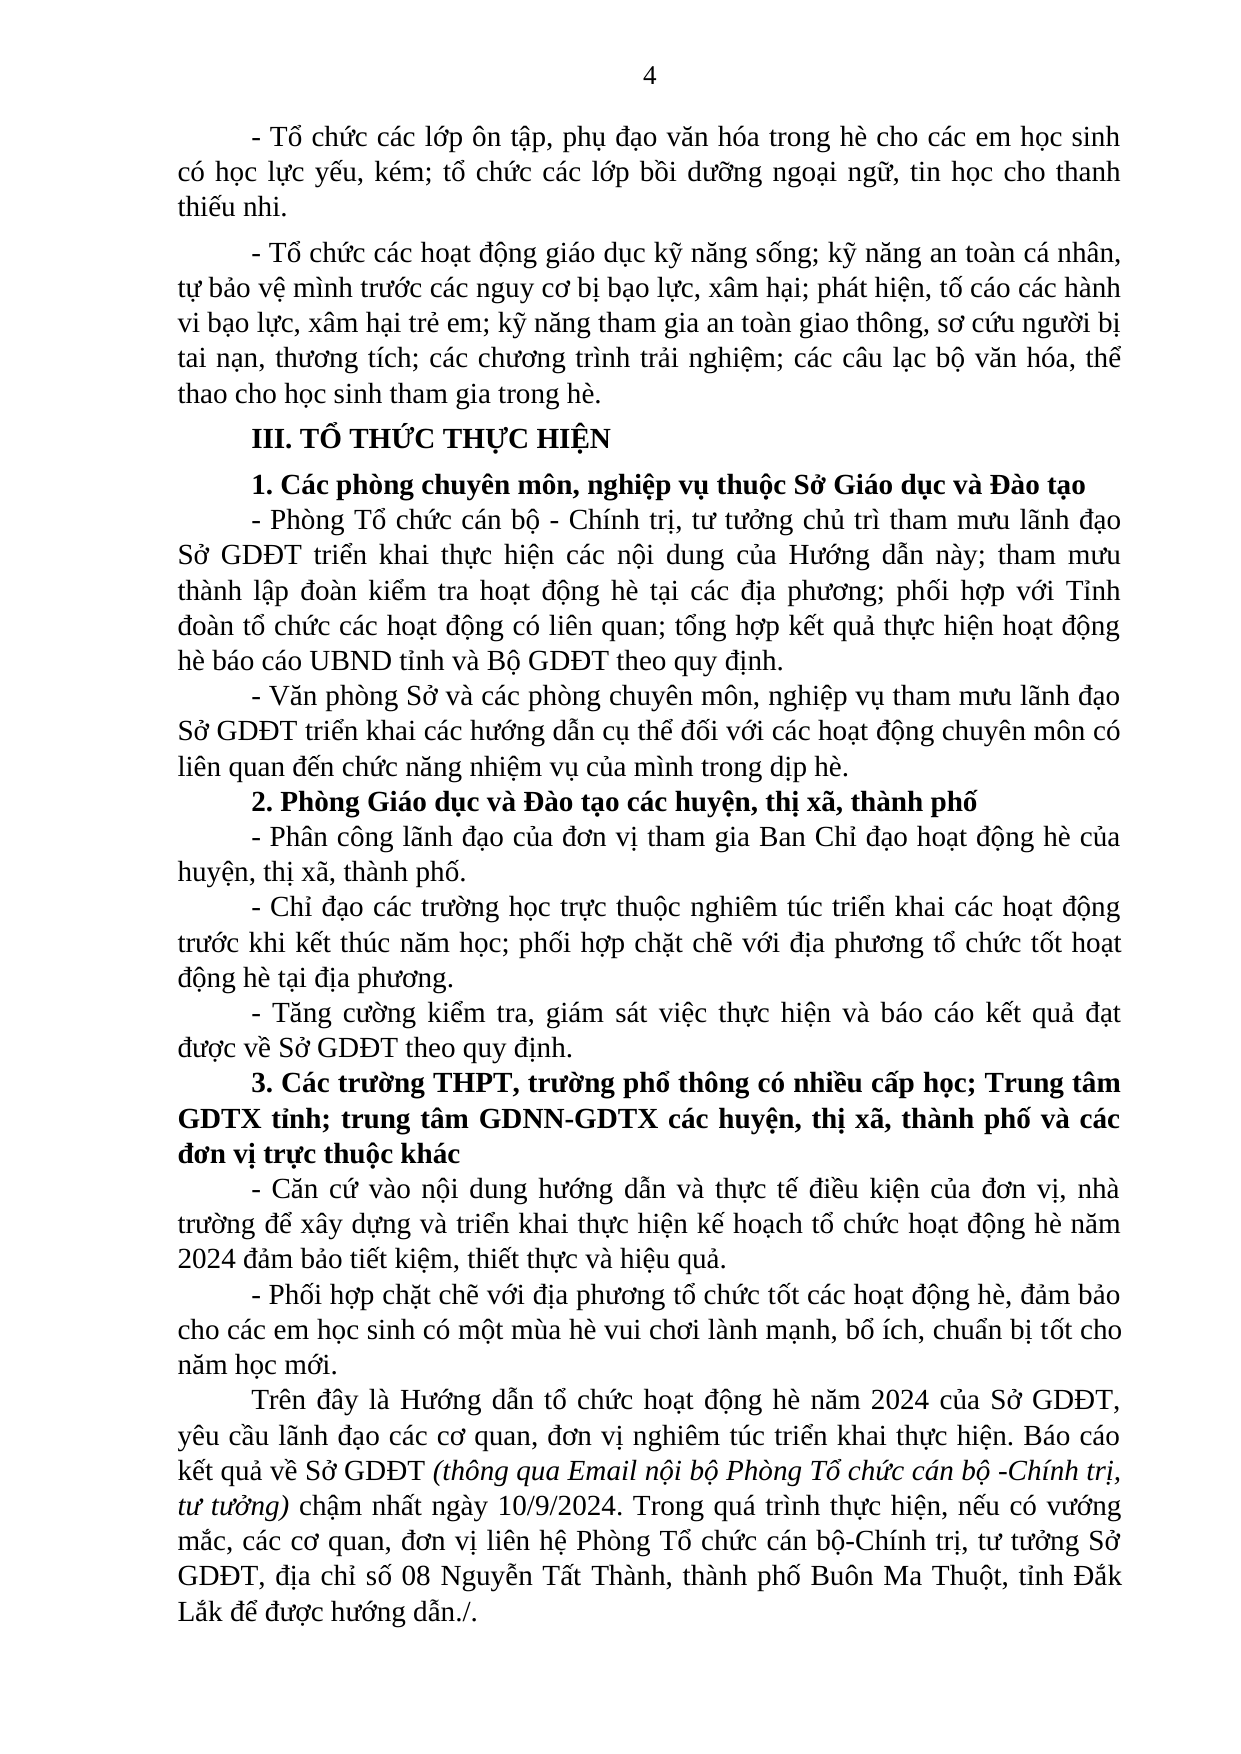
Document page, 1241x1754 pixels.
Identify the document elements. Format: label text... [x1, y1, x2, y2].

text 3. Các trường THPT, trường phổ thông có nhiều cấp học; Trung tâm GDTX tỉnh; trung tâm GDNN-GDTX các huyện, thị xã, thành phố và các đơn vị trực thuộc khác [177, 1066, 1122, 1169]
text - Tổ chức các hoạt động giáo dục kỹ năng sống; kỹ năng an toàn cá nhân, tự bảo vệ mình trước các nguy cơ bị bạo lực, xâm hại; phát hiện, tố cáo các hành vi bạo lực, xâm hại trẻ em; kỹ năng tham gia an toàn giao thông, sơ cứu người bị tai nạn, thương tích; các chương trình trải nghiệm; các câu lạc bộ văn hóa, thể thao cho học sinh tham gia trong hè. [177, 235, 1122, 409]
text 2. Phòng Giáo dục và Đào tạo các huyện, thị xã, thành phố [177, 784, 1122, 817]
text Trên đây là Hướng dẫn tổ chức hoạt động hè năm 2024 của Sở GDĐT, yêu cầu lãnh đạo các cơ quan, đơn vị nghiêm túc triển khai thực hiện. Báo cáo kết quả về Sở GDĐT (thông qua Email nội bộ Phòng Tổ chức cán bộ -Chính trị, tư tưởng) chậm nhất ngày 10/9/2024. Trong quá trình thực hiện, nếu có vướng mắc, các cơ quan, đơn vị liên hệ Phòng Tổ chức cán bộ-Chính trị, tư tưởng Sở GDĐT, địa chỉ số 08 Nguyễn Tất Thành, thành phố Buôn Ma Thuột, tỉnh Đắk Lắk để được hướng dẫn./. [177, 1382, 1122, 1627]
text - Phòng Tổ chức cán bộ - Chính trị, tư tưởng chủ trì tham mưu lãnh đạo Sở GDĐT triển khai thực hiện các nội dung của Hướng dẫn này; tham mưu thành lập đoàn kiểm tra hoạt động hè tại các địa phương; phối hợp với Tỉnh đoàn tổ chức các hoạt động có liên quan; tổng hợp kết quả thực hiện hoạt động hè báo cáo UBND tỉnh và Bộ GDĐT theo quy định. [177, 502, 1122, 677]
text 1. Các phòng chuyên môn, nghiệp vụ thuộc Sở Giáo dục và Đào tạo [177, 467, 1122, 501]
text - Văn phòng Sở và các phòng chuyên môn, nghiệp vụ tham mưu lãnh đạo Sở GDĐT triển khai các hướng dẫn cụ thể đối với các hoạt động chuyên môn có liên quan đến chức năng nhiệm vụ của mình trong dịp hè. [177, 678, 1122, 782]
text - Phối hợp chặt chẽ với địa phương tổ chức tốt các hoạt động hè, đảm bảo cho các em học sinh có một mùa hè vui chơi lành mạnh, bổ ích, chuẩn bị tốt cho năm học mới. [177, 1277, 1122, 1381]
text - Phân công lãnh đạo của đơn vị tham gia Ban Chỉ đạo hoạt động hè của huyện, thị xã, thành phố. [177, 819, 1122, 888]
text - Căn cứ vào nội dung hướng dẫn và thực tế điều kiện của đơn vị, nhà trường để xây dựng và triển khai thực hiện kế hoạch tổ chức hoạt động hè năm 2024 đảm bảo tiết kiệm, thiết thực và hiệu quả. [177, 1171, 1122, 1275]
text - Tổ chức các lớp ôn tập, phụ đạo văn hóa trong hè cho các em học sinh có học lực yếu, kém; tổ chức các lớp bồi dưỡng ngoại ngữ, tin học cho thanh thiếu nhi. [177, 119, 1122, 223]
text - Chỉ đạo các trường học trực thuộc nghiêm túc triển khai các hoạt động trước khi kết thúc năm học; phối hợp chặt chẽ với địa phương tổ chức tốt hoạt động hè tại địa phương. [177, 889, 1122, 993]
text - Tăng cường kiểm tra, giám sát việc thực hiện và báo cáo kết quả đạt được về Sở GDĐT theo quy định. [177, 995, 1122, 1064]
text III. TỔ THỨC THỰC HIỆN [177, 421, 1122, 455]
